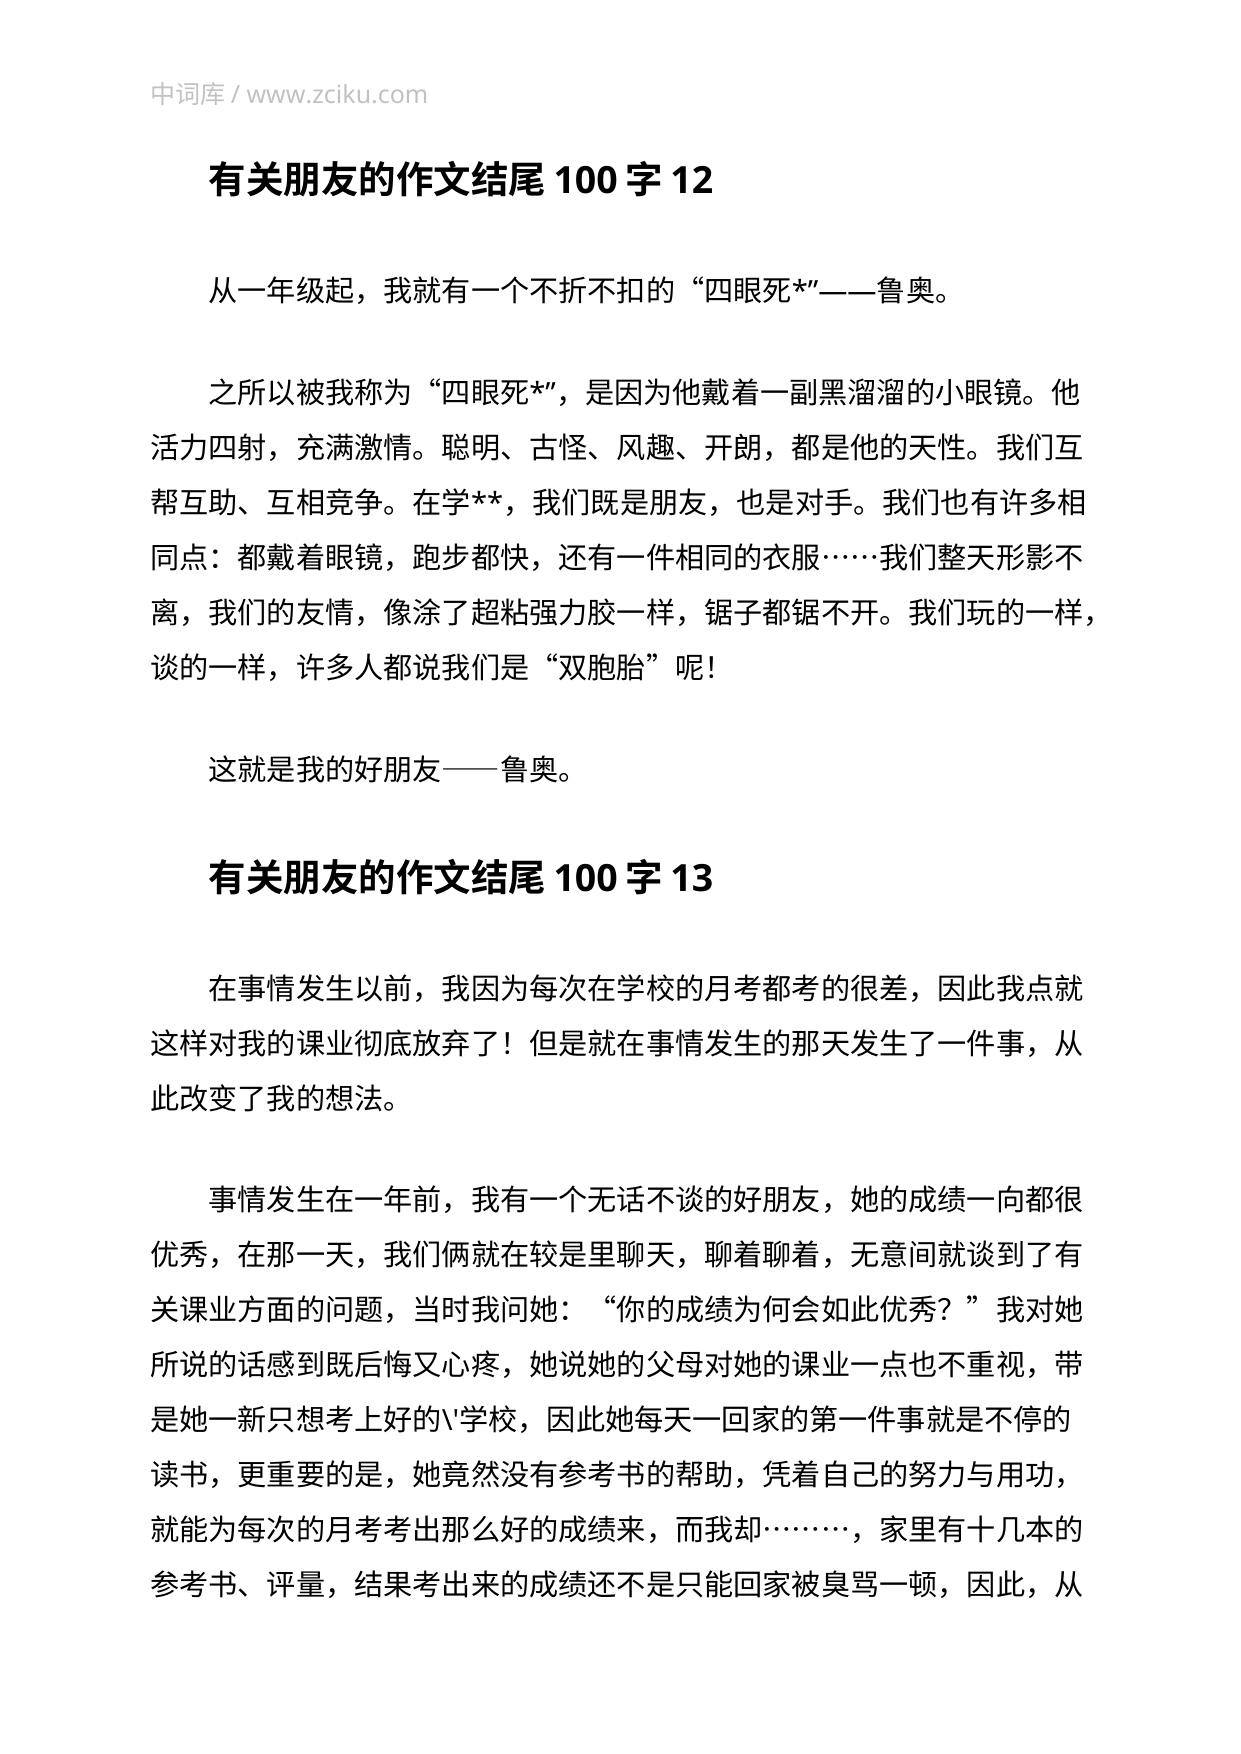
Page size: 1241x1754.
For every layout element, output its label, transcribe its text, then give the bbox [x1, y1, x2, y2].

text 这就是我的好朋友——鲁奥。 [150, 746, 1090, 788]
text 之所以被我称为“四眼死*”，是因为他戴着一副黑溜溜的小眼镜。他活力四射，充满激情。聪明、古怪、风趣、开朗，都是他的天性。我们互帮互助、互相竞争。在学**，我们既是朋友，也是对手。我们也有许多相同点：都戴着眼镜，跑步都快，还有一件相同的衣服……我们整天形影不离，我们的友情，像涂了超粘强力胶一样，锯子都锯不开。我们玩的一样，谈的一样，许多人都说我们是“双胞胎”呢！ [150, 369, 1090, 687]
text 有关朋友的作文结尾100字13 [150, 848, 1090, 902]
text 在事情发生以前，我因为每次在学校的月考都考的很差，因此我点就这样对我的课业彻底放弃了！但是就在事情发生的那天发生了一件事，从此改变了我的想法。 [150, 965, 1090, 1117]
text 从一年级起，我就有一个不折不扣的“四眼死*”——鲁奥。 [150, 268, 1090, 310]
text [150, 1177, 1090, 1604]
text 有关朋友的作文结尾100字12 [150, 150, 1090, 204]
